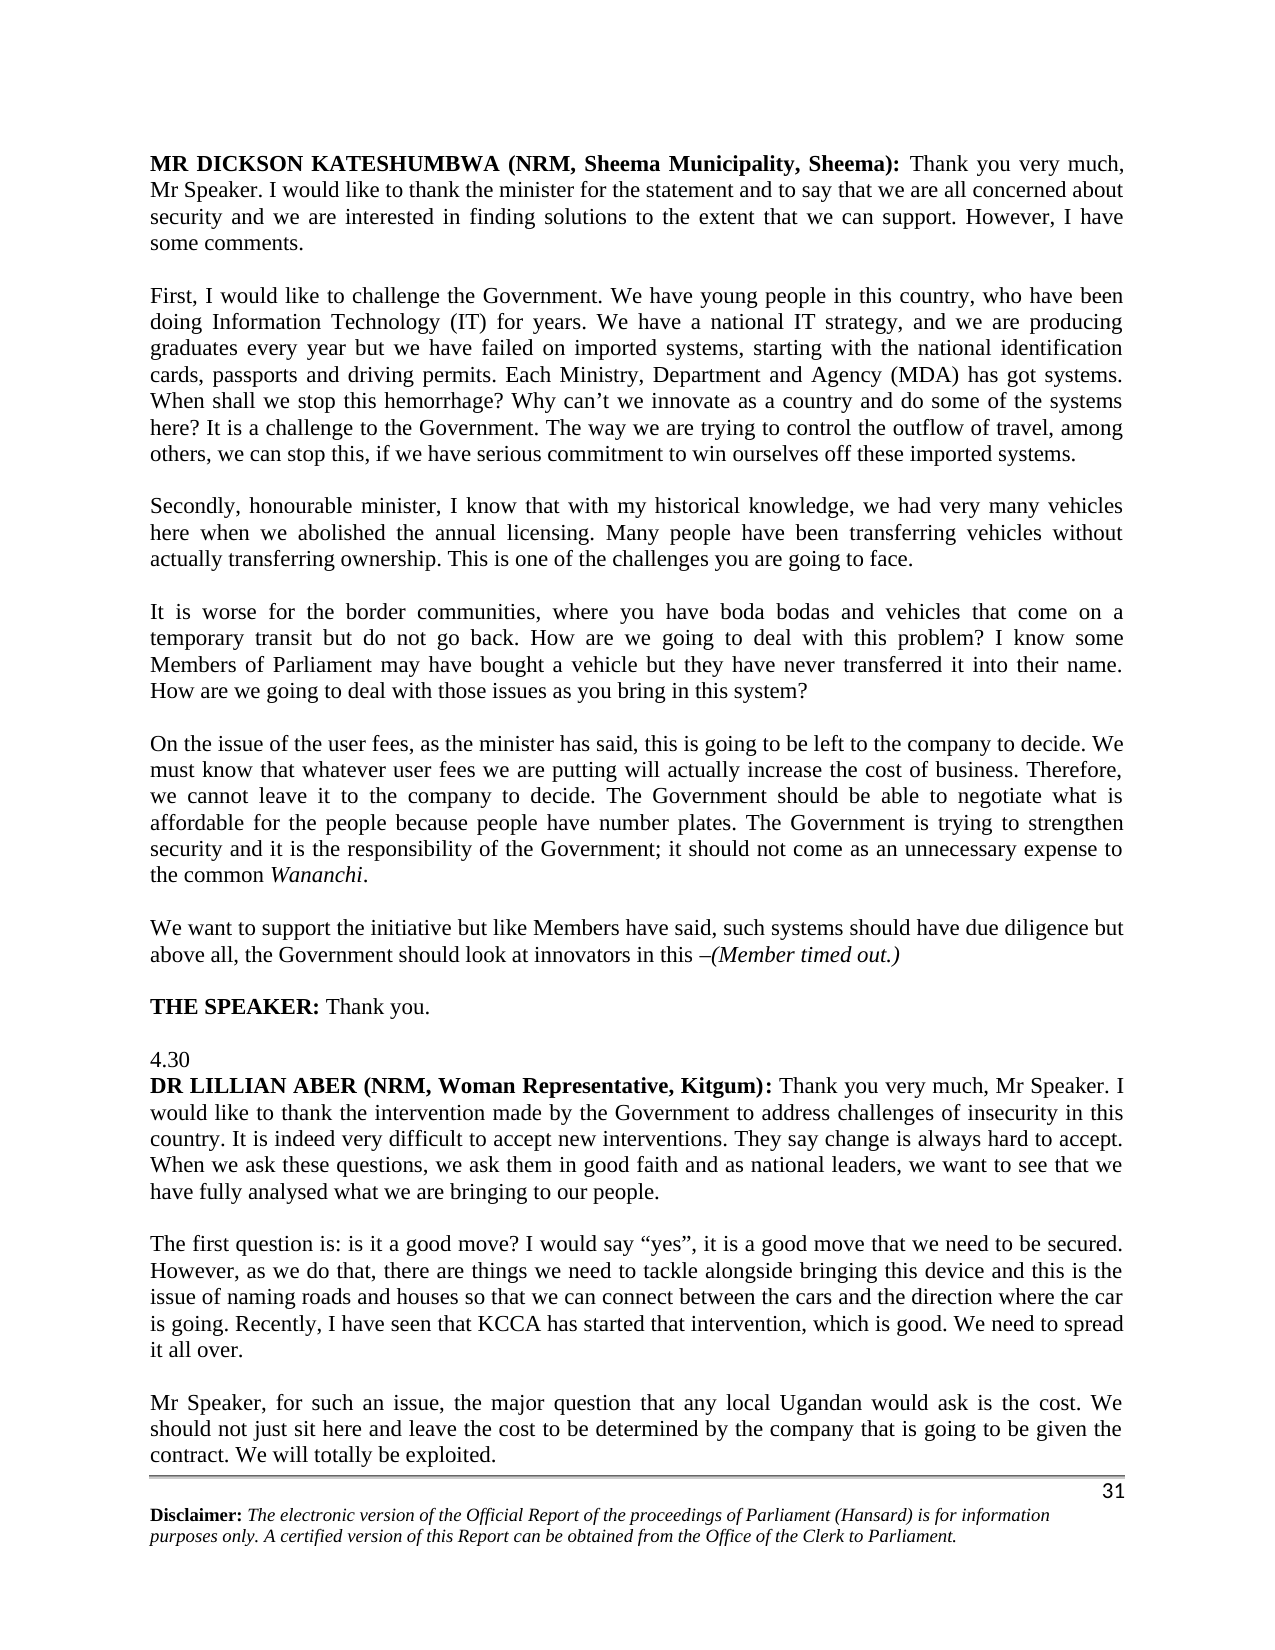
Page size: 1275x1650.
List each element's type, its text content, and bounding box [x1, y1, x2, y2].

text DR LILLIAN ABER (NRM, Woman Representative, Kitgum): Thank you very much, Mr Speaker. I would like to thank the intervention made by the Government to address challenges of insecurity in this country. It is indeed very difficult to accept new interventions. They say change is always hard to accept. When we ask these questions, we ask them in good faith and as national leaders, we want to see that we have fully analysed what we are bringing to our people. [150, 1072, 1125, 1204]
text On the issue of the user fees, as the minister has said, this is going to be left to the company to decide. We must know that whatever user fees we are putting will actually increase the cost of business. Therefore, we cannot leave it to the company to decide. The Government should be able to negotiate what is affordable for the people because people have number plates. The Government is trying to strengthen security and it is the responsibility of the Government; it should not come as an unnecessary expense to the common Wananchi. [150, 730, 1125, 888]
text The first question is: is it a good move? I would say “yes”, it is a good move that we need to be secured. However, as we do that, there are things we need to tackle alongside bringing this device and this is the issue of naming roads and houses so that we can connect between the cars and the direction where the car is going. Recently, I have seen that KCCA has started that intervention, which is good. We need to spread it all over. [150, 1231, 1125, 1362]
text It is worse for the border communities, where you have boda bodas and vehicles that come on a temporary transit but do not go back. How are we going to deal with this problem? I know some Members of Parliament may have bought a vehicle but they have never transferred it into their name. How are we going to deal with those issues as you bring in this system? [150, 598, 1125, 703]
text First, I would like to challenge the Government. We have young people in this country, who have been doing Information Technology (IT) for years. We have a national IT strategy, and we are producing graduates every year but we have failed on imported systems, starting with the national identification cards, passports and driving permits. Each Ministry, Department and Agency (MDA) has got systems. When shall we stop this hemorrhage? Why can’t we innovate as a country and do some of the systems here? It is a challenge to the Government. The way we are trying to control the outflow of travel, among others, we can stop this, if we have serious commitment to win ourselves off these imported systems. [150, 282, 1125, 466]
text We want to support the initiative but like Members have said, such systems should have due diligence but above all, the Government should look at innovators in this –(Member timed out.) [150, 914, 1125, 967]
text Secondly, honourable minister, I know that with my historical knowledge, we had very many vehicles here when we abolished the annual licensing. Many people have been transferring vehicles without actually transferring ownership. This is one of the challenges you are going to face. [150, 493, 1125, 572]
text THE SPEAKER: Thank you. [150, 993, 1125, 1020]
text 4.30 [150, 1046, 1125, 1072]
text MR DICKSON KATESHUMBWA (NRM, Sheema Municipality, Sheema): Thank you very much, Mr Speaker. I would like to thank the minister for the statement and to say that we are all concerned about security and we are interested in finding solutions to the extent that we can support. However, I have some comments. [150, 150, 1125, 255]
text Mr Speaker, for such an issue, the major question that any local Ugandan would ask is the cost. We should not just sit here and leave the cost to be determined by the company that is going to be given the contract. We will totally be exploited. [150, 1389, 1125, 1468]
picture [149, 1475, 1125, 1479]
